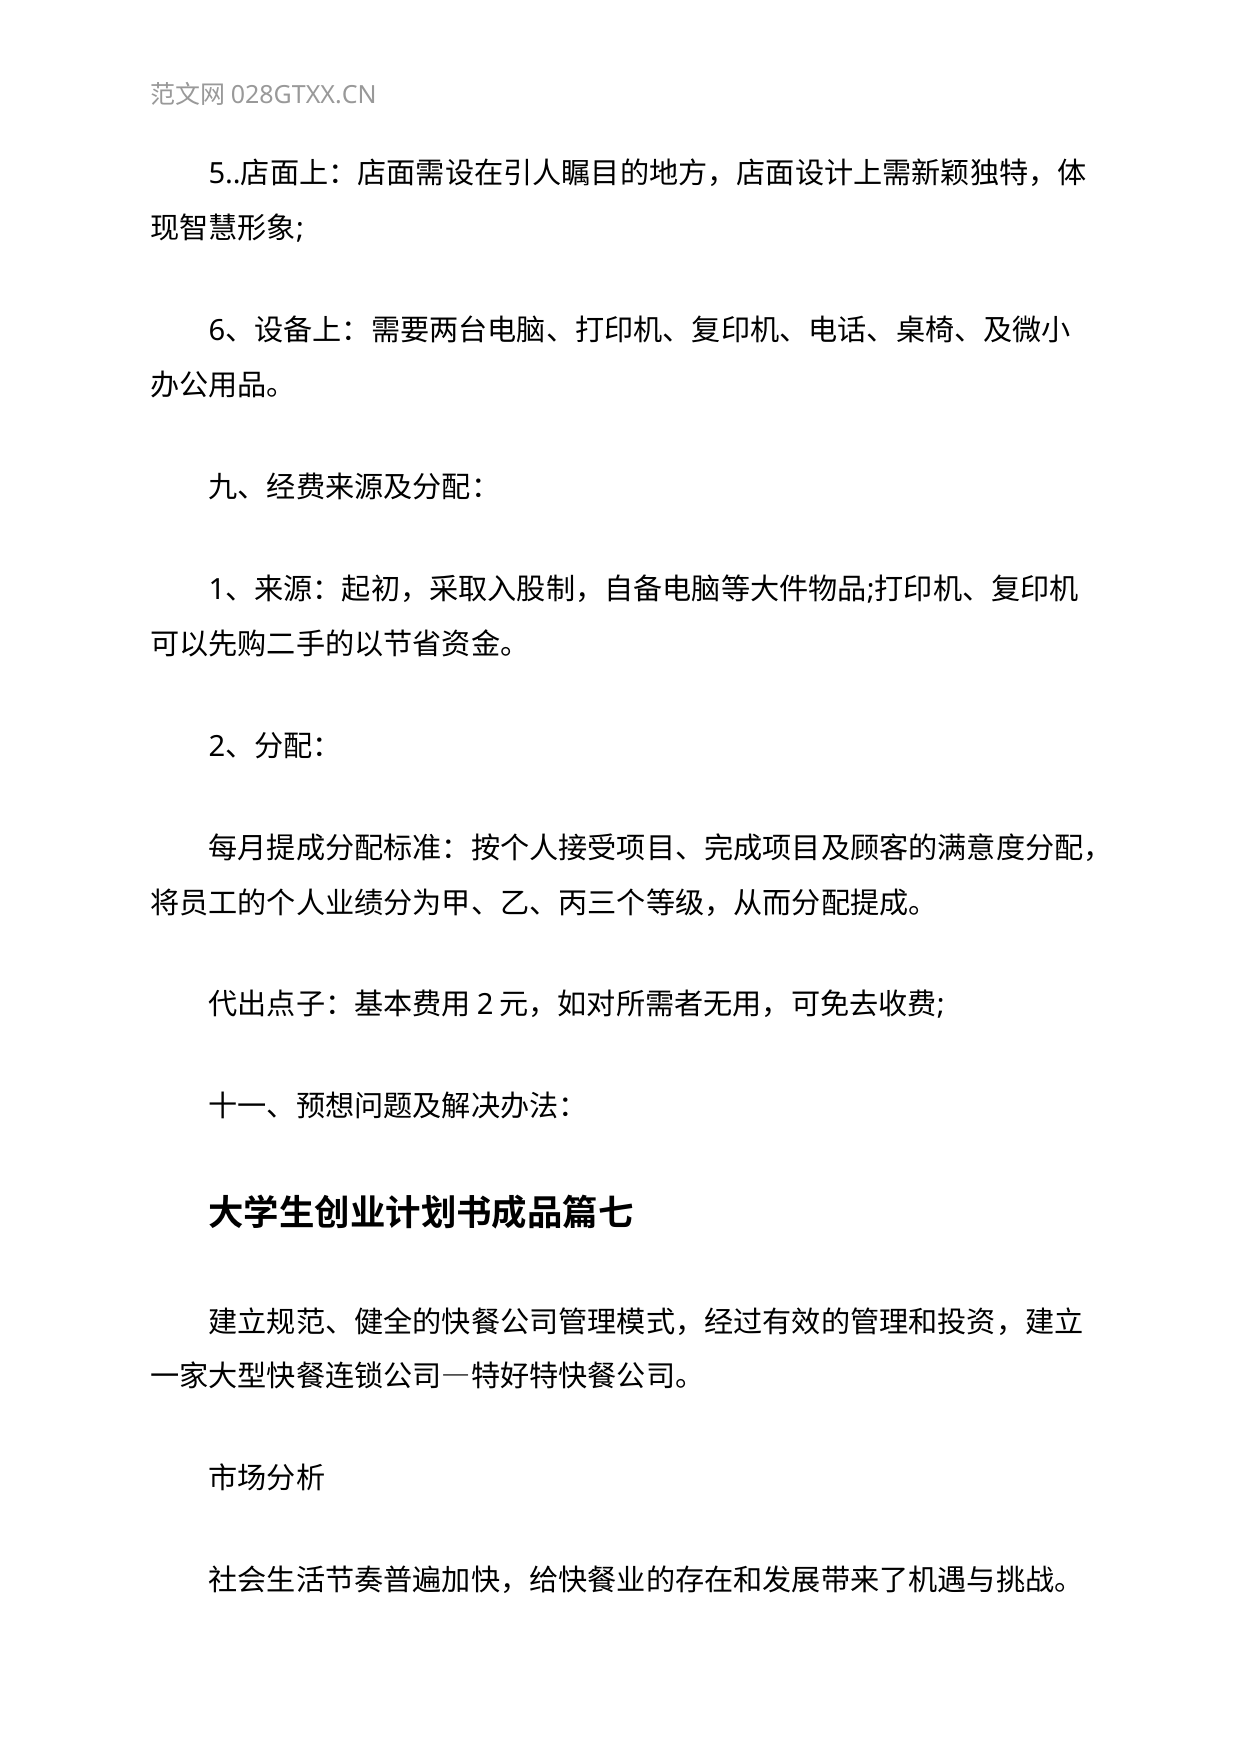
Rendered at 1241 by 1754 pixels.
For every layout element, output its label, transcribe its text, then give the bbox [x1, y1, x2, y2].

text 代出点子：基本费用2元，如对所需者无用，可免去收费; [150, 981, 1090, 1023]
text 1、来源：起初，采取入股制，自备电脑等大件物品;打印机、复印机可以先购二手的以节省资金。 [150, 566, 1090, 663]
text 大学生创业计划书成品篇七 [150, 1185, 1090, 1236]
text 十一、预想问题及解决办法： [150, 1083, 1090, 1125]
text 建立规范、健全的快餐公司管理模式，经过有效的管理和投资，建立一家大型快餐连锁公司—特好特快餐公司。 [150, 1298, 1090, 1395]
text 6、设备上：需要两台电脑、打印机、复印机、电话、桌椅、及微小办公用品。 [150, 307, 1090, 404]
text 九、经费来源及分配： [150, 464, 1090, 506]
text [150, 1557, 1090, 1599]
text 每月提成分配标准：按个人接受项目、完成项目及顾客的满意度分配，将员工的个人业绩分为甲、乙、丙三个等级，从而分配提成。 [150, 824, 1090, 921]
text 2、分配： [150, 722, 1090, 765]
text 市场分析 [150, 1455, 1090, 1497]
text 5..店面上：店面需设在引人瞩目的地方，店面设计上需新颖独特，体现智慧形象; [150, 150, 1090, 247]
